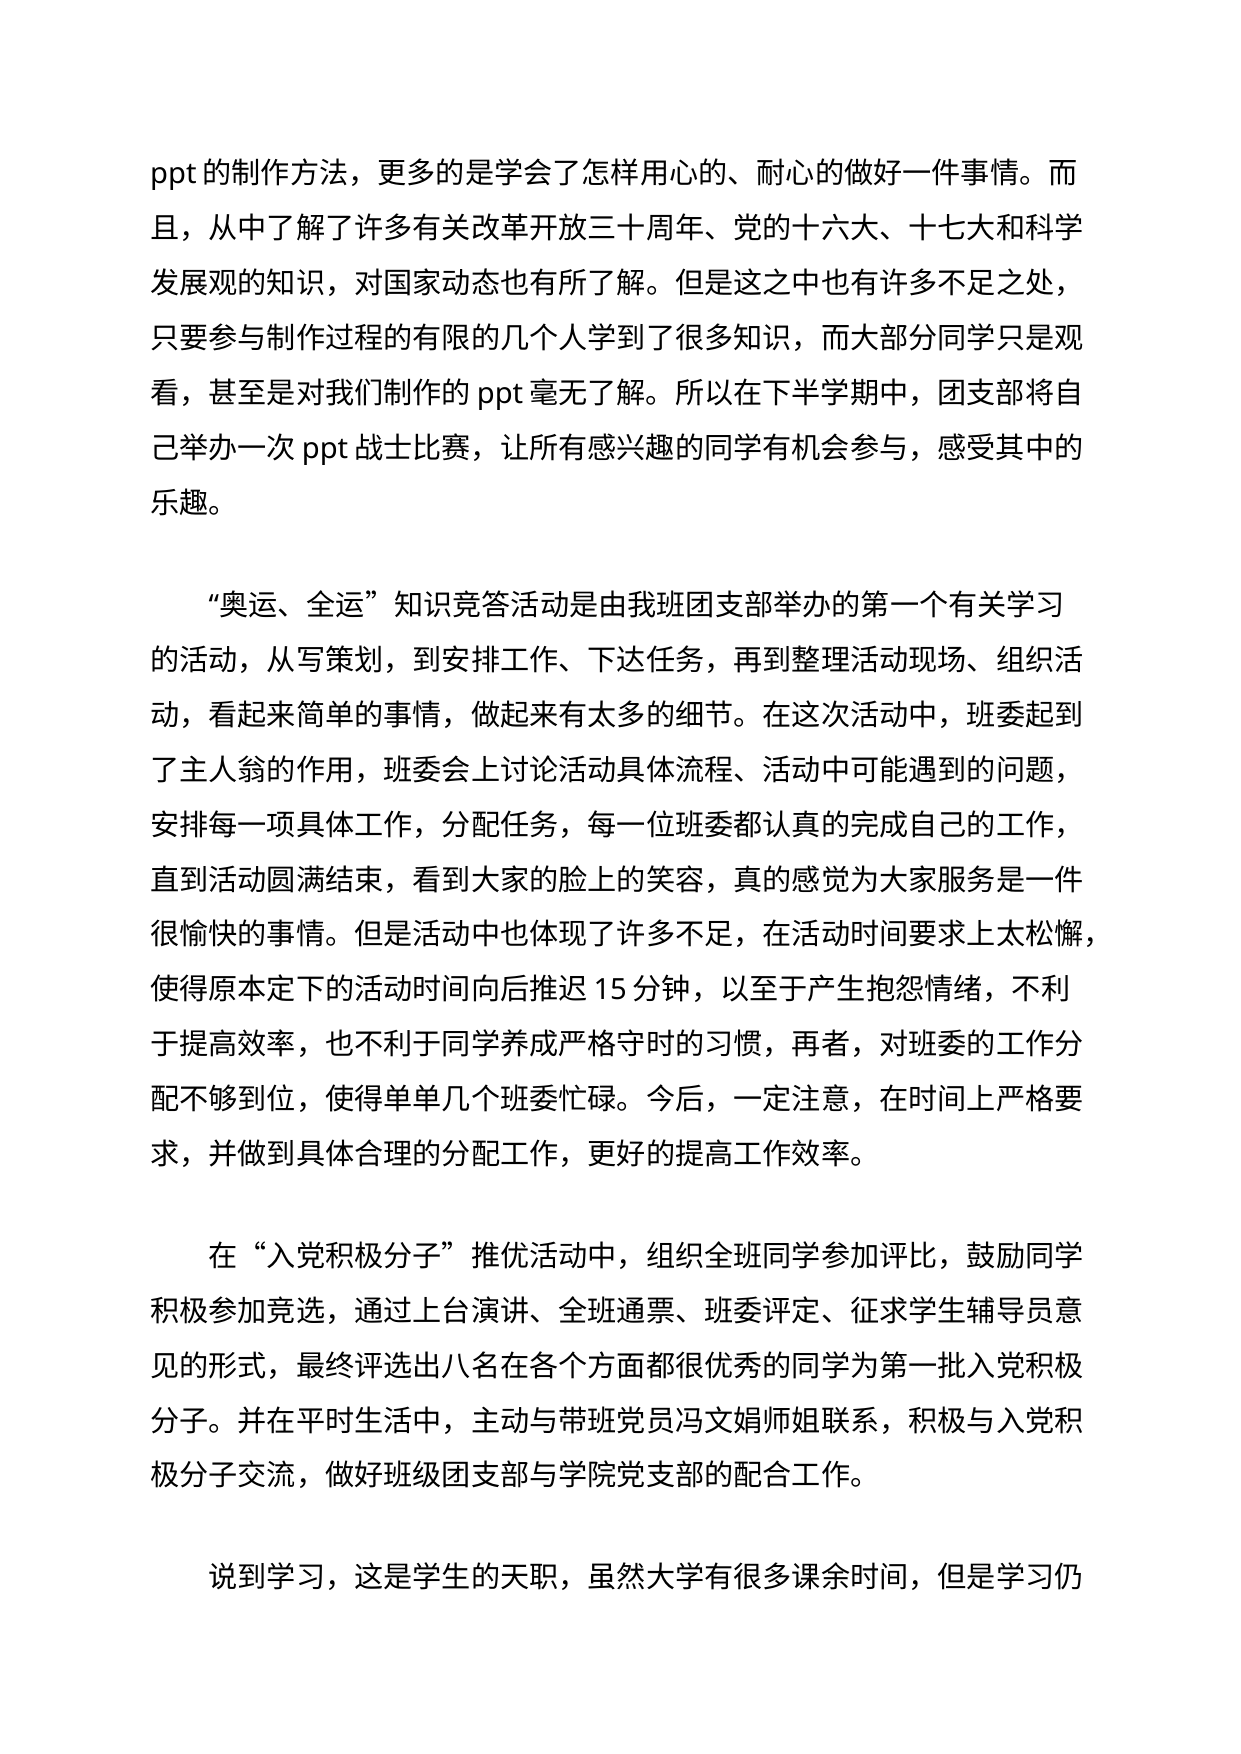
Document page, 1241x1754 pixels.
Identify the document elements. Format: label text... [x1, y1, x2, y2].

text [150, 150, 1090, 522]
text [150, 1554, 1090, 1596]
text 在“入党积极分子”推优活动中，组织全班同学参加评比，鼓励同学积极参加竞选，通过上台演讲、全班通票、班委评定、征求学生辅导员意见的形式，最终评选出八名在各个方面都很优秀的同学为第一批入党积极分子。并在平时生活中，主动与带班党员冯文娟师姐联系，积极与入党积极分子交流，做好班级团支部与学院党支部的配合工作。 [150, 1232, 1090, 1494]
text “奥运、全运”知识竞答活动是由我班团支部举办的第一个有关学习的活动，从写策划，到安排工作、下达任务，再到整理活动现场、组织活动，看起来简单的事情，做起来有太多的细节。在这次活动中，班委起到了主人翁的作用，班委会上讨论活动具体流程、活动中可能遇到的问题，安排每一项具体工作，分配任务，每一位班委都认真的完成自己的工作，直到活动圆满结束，看到大家的脸上的笑容，真的感觉为大家服务是一件很愉快的事情。但是活动中也体现了许多不足，在活动时间要求上太松懈，使得原本定下的活动时间向后推迟15分钟，以至于产生抱怨情绪，不利于提高效率，也不利于同学养成严格守时的习惯，再者，对班委的工作分配不够到位，使得单单几个班委忙碌。今后，一定注意，在时间上严格要求，并做到具体合理的分配工作，更好的提高工作效率。 [150, 581, 1090, 1173]
